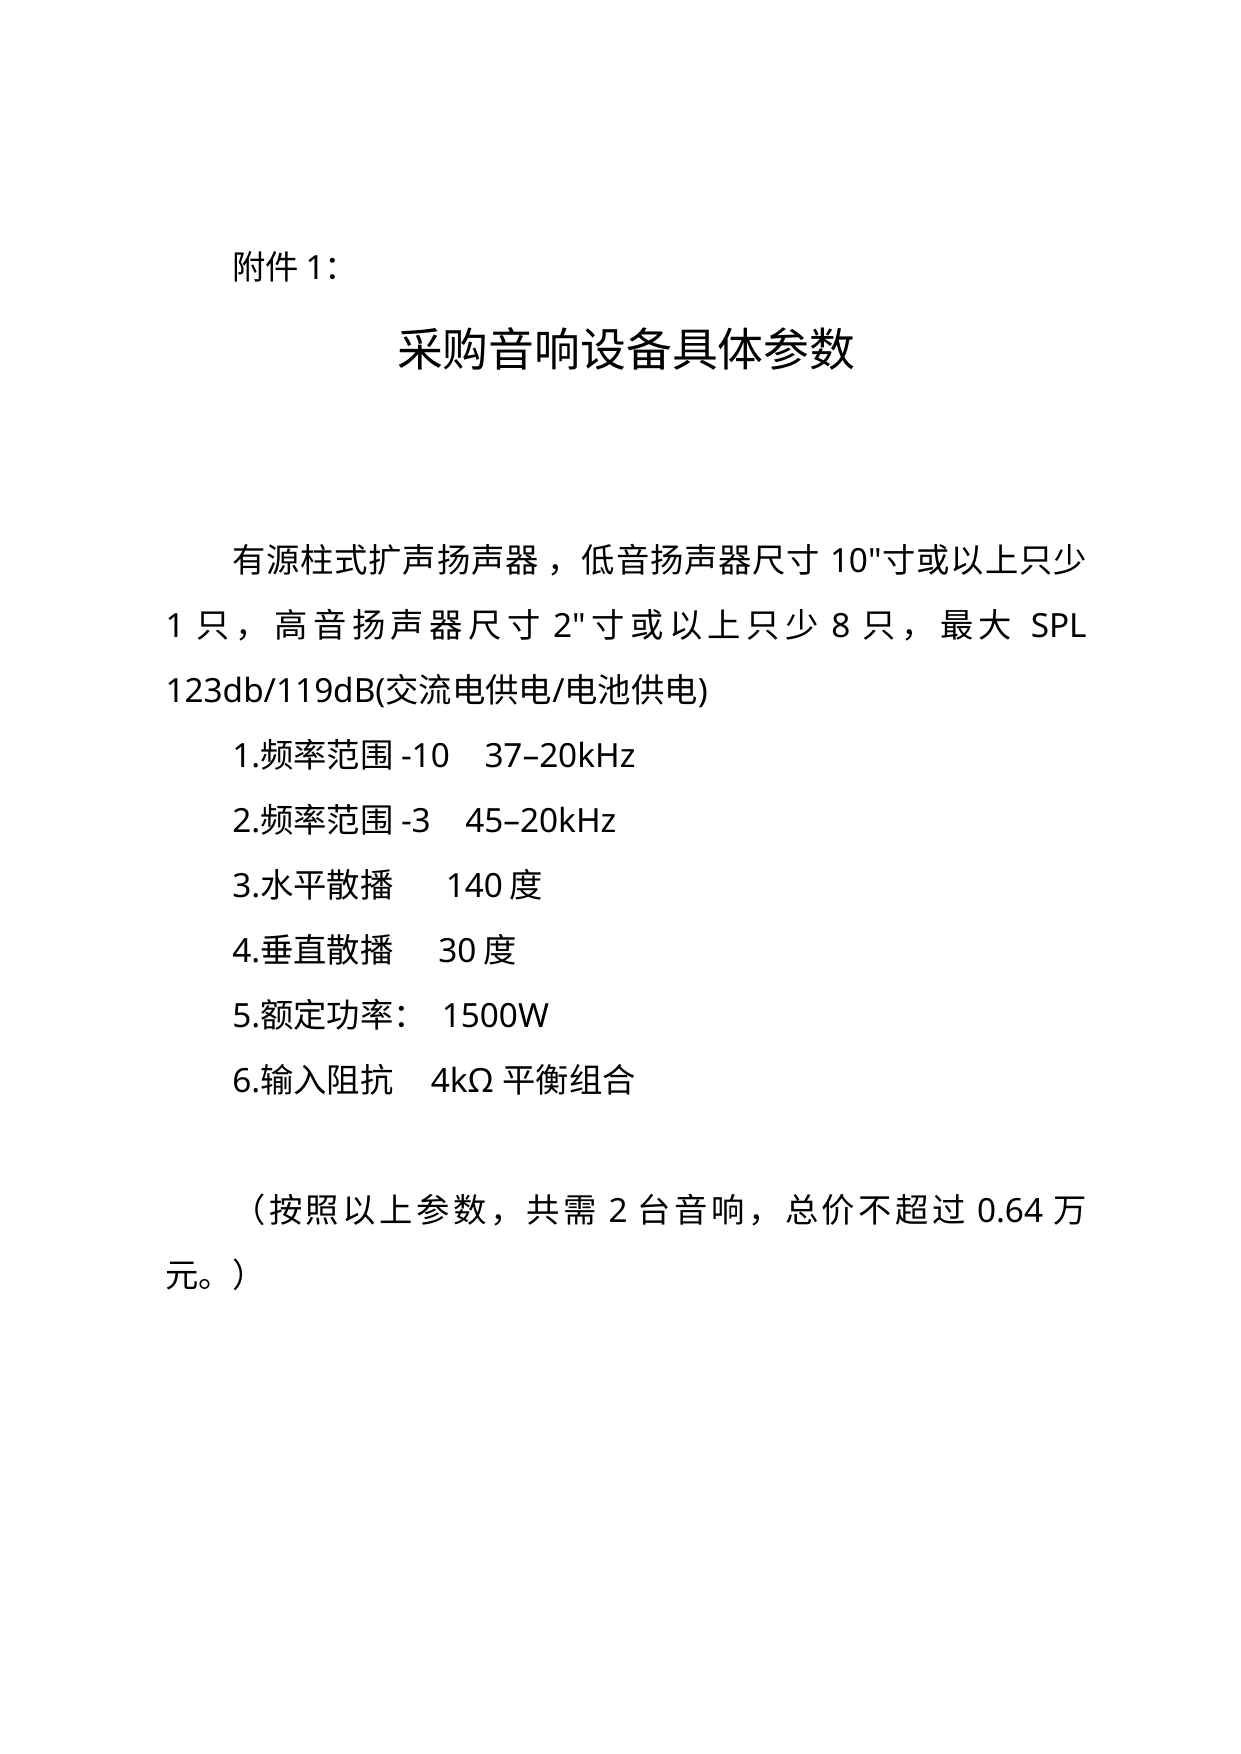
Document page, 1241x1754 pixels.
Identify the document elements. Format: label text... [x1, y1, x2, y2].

text （按照以上参数，共需2台音响，总价不超过0.64万元。） [165, 1175, 1087, 1305]
text 5.额定功率： 1500W [165, 980, 1087, 1045]
text 2.频率范围 -3 45–20kHz [165, 785, 1087, 850]
text 6.输入阻抗 4kΩ 平衡组合 [165, 1045, 1087, 1110]
text 1.频率范围 -10 37–20kHz [165, 720, 1087, 785]
text 3.水平散播 140度 [165, 850, 1087, 915]
text 附件1： [165, 233, 1087, 298]
text 4.垂直散播 30度 [165, 915, 1087, 980]
list 采购音响设备具体参数 [165, 298, 1087, 395]
text 有源柱式扩声扬声器 ，低音扬声器尺寸 10"寸或以上只少1只，高音扬声器尺寸2"寸或以上只少8只，最大 SPL 123db/119dB(交流电供电/电池供电) [165, 525, 1087, 720]
